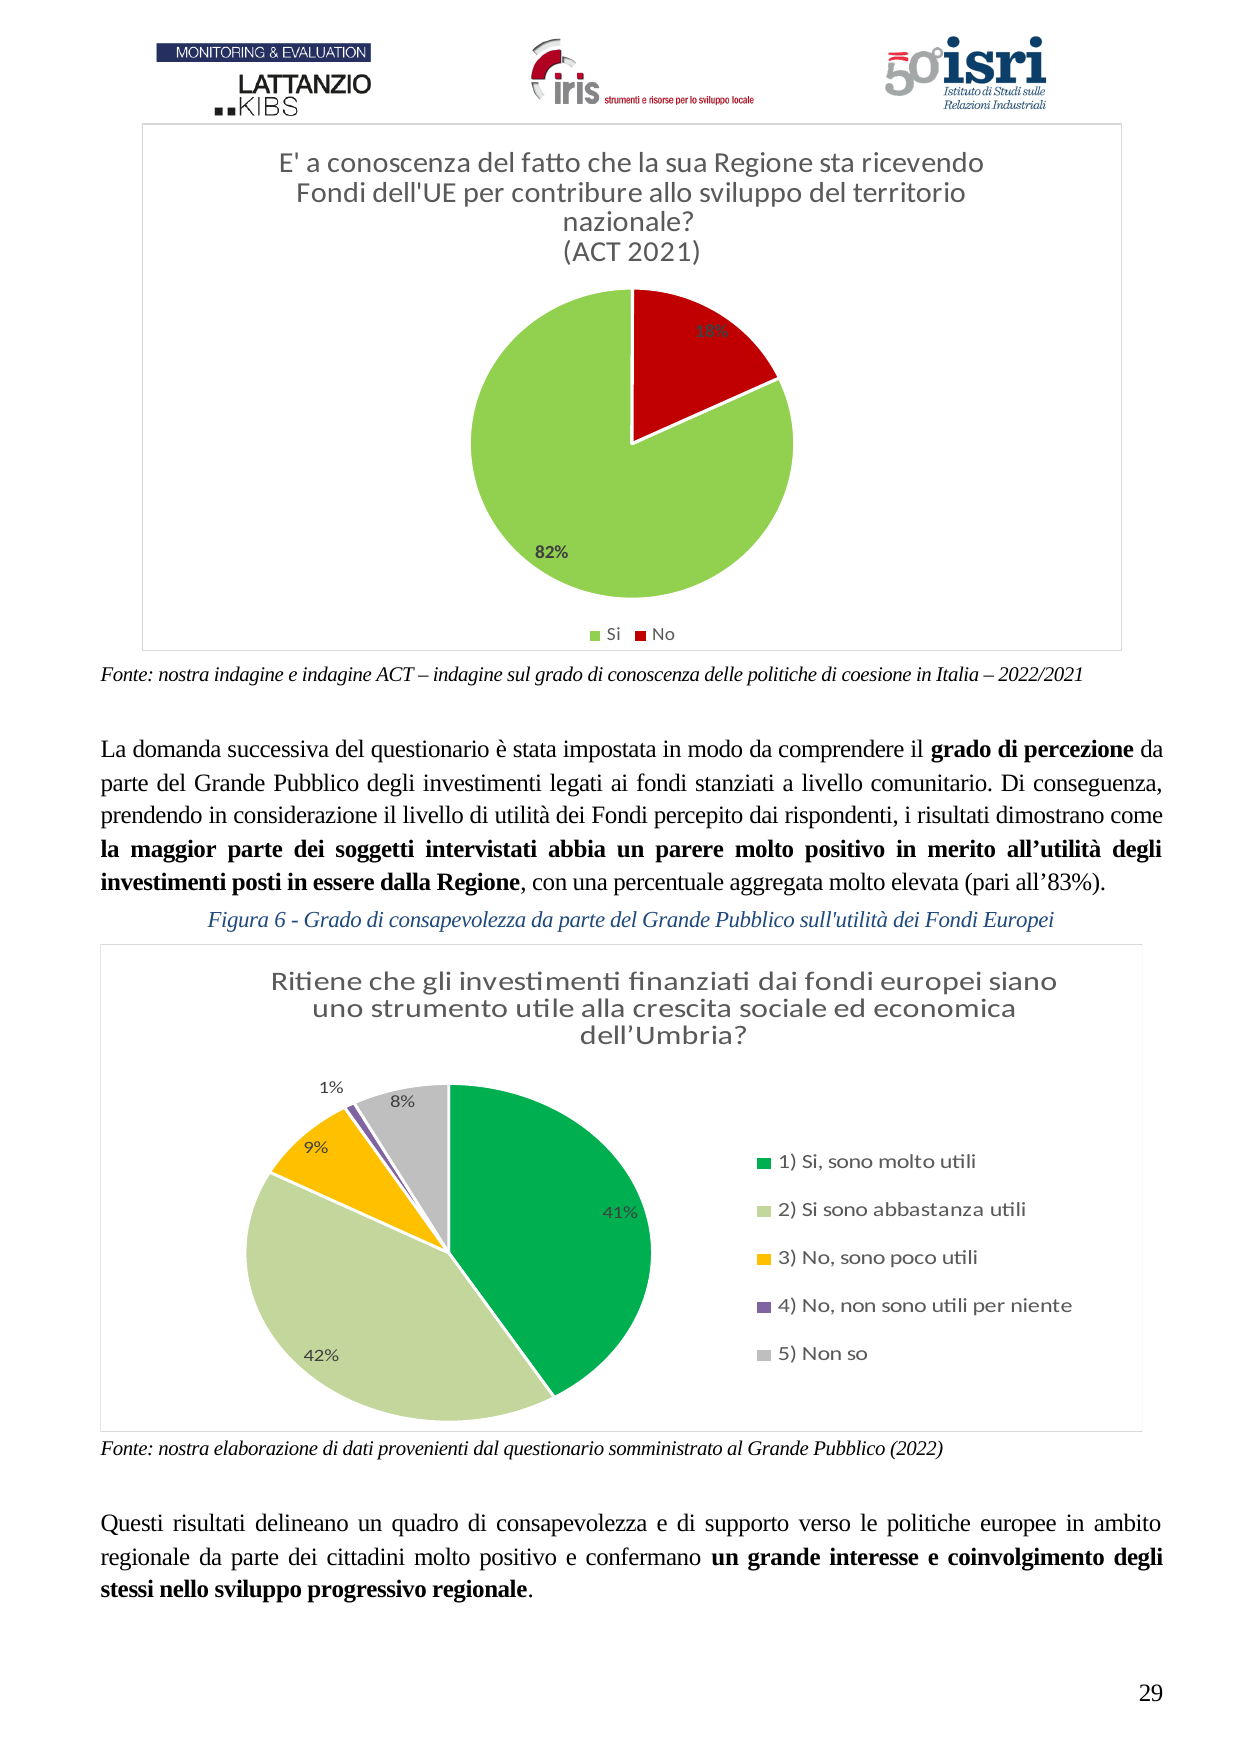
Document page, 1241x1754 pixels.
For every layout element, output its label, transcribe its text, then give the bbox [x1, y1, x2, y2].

text Questi risultati delineano un quadro di consapevolezza e di supporto verso le politiche europee in ambito regionale da parte dei cittadini molto positivo e confermano un grande interesse e coinvolgimento degli stessi nello sviluppo progressivo regionale. [100, 1508, 1163, 1603]
picture [882, 35, 1048, 110]
picture [526, 36, 760, 105]
picture [150, 36, 379, 118]
text Fonte: nostra indagine e indagine ACT – indagine sul grado di conoscenza delle politiche di coesione in Italia – 2022/2021 [100, 661, 1163, 686]
text Fonte: nostra elaborazione di dati provenienti dal questionario somministrato al Grande Pubblico (2022) [100, 945, 1163, 1459]
text La domanda successiva del questionario è stata impostata in modo da comprendere il grado di percezione da parte del Grande Pubblico degli investimenti legati ai fondi stanziati a livello comunitario. Di conseguenza, prendendo in considerazione il livello di utilità dei Fondi percepito dai rispondenti, i risultati dimostrano come la maggior parte dei soggetti intervistati abbia un parere molto positivo in merito all’utilità degli investimenti posti in essere dalla Regione, con una percentuale aggregata molto elevata (pari all’83%). [100, 734, 1163, 895]
text Figura 6 - Grado di consapevolezza da parte del Grande Pubblico sull'utilità dei Fondi Europei [100, 906, 1163, 932]
